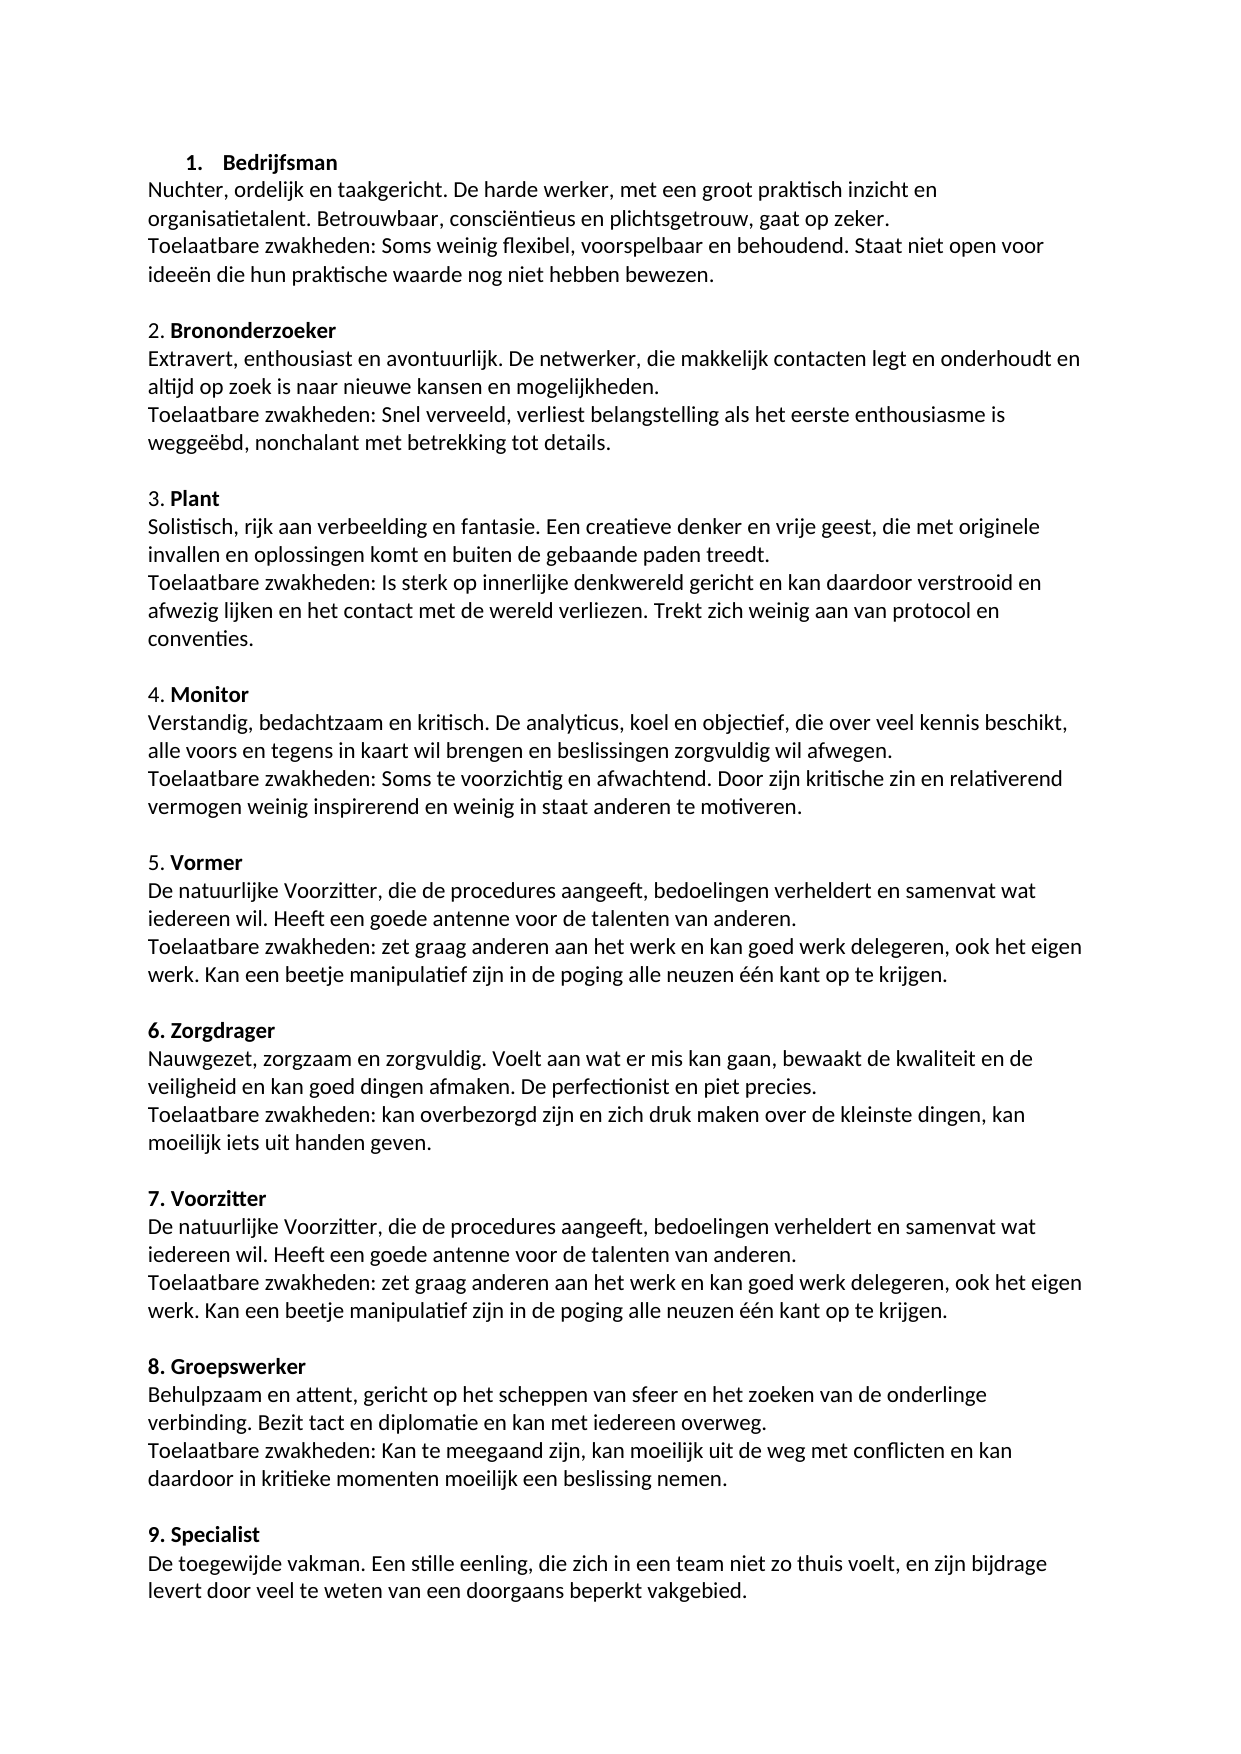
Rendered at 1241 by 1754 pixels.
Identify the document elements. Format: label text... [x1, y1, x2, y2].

list Bedrijfsman [185, 148, 1093, 176]
text Behulpzaam en attent, gericht op het scheppen van sfeer en het zoeken van de onderlinge verbinding. Bezit tact en diplomatie en kan met iedereen overweg. [148, 1381, 1093, 1437]
text Nuchter, ordelijk en taakgericht. De harde werker, met een groot praktisch inzicht en organisatietalent. Betrouwbaar, consciëntieus en plichtsgetrouw, gaat op zeker. [148, 176, 1093, 232]
text 4. Monitor [148, 680, 1093, 708]
text Toelaatbare zwakheden: Soms weinig flexibel, voorspelbaar en behoudend. Staat niet open voor ideeën die hun praktische waarde nog niet hebben bewezen. [148, 232, 1093, 288]
text 2. Brononderzoeker [148, 316, 1093, 344]
text Nauwgezet, zorgzaam en zorgvuldig. Voelt aan wat er mis kan gaan, bewaakt de kwaliteit en de veiligheid en kan goed dingen afmaken. De perfectionist en piet precies. [148, 1044, 1093, 1100]
text 7. Voorzitter [148, 1184, 1093, 1212]
text 8. Groepswerker [148, 1352, 1093, 1381]
text De toegewijde vakman. Een stille eenling, die zich in een team niet zo thuis voelt, en zijn bijdrage levert door veel te weten van een doorgaans beperkt vakgebied. [148, 1549, 1093, 1605]
text Toelaatbare zwakheden: kan overbezorgd zijn en zich druk maken over de kleinste dingen, kan moeilijk iets uit handen geven. [148, 1100, 1093, 1156]
text Toelaatbare zwakheden: Kan te meegaand zijn, kan moeilijk uit de weg met conflicten en kan daardoor in kritieke momenten moeilijk een beslissing nemen. [148, 1437, 1093, 1493]
text 6. Zorgdrager [148, 1016, 1093, 1044]
text 3. Plant [148, 484, 1093, 512]
text De natuurlijke Voorzitter, die de procedures aangeeft, bedoelingen verheldert en samenvat wat iedereen wil. Heeft een goede antenne voor de talenten van anderen. Toelaatbare zwakheden: zet graag anderen aan het werk en kan goed werk delegeren, ook het eigen werk. Kan een beetje manipulatief zijn in de poging alle neuzen één kant op te krijgen. [148, 876, 1093, 988]
text De natuurlijke Voorzitter, die de procedures aangeeft, bedoelingen verheldert en samenvat wat iedereen wil. Heeft een goede antenne voor de talenten van anderen. [148, 1212, 1093, 1268]
text 9. Specialist [148, 1521, 1093, 1549]
text Verstandig, bedachtzaam en kritisch. De analyticus, koel en objectief, die over veel kennis beschikt, alle voors en tegens in kaart wil brengen en beslissingen zorgvuldig wil afwegen. Toelaatbare zwakheden: Soms te voorzichtig en afwachtend. Door zijn kritische zin en relativerend vermogen weinig inspirerend en weinig in staat anderen te motiveren. [148, 708, 1093, 820]
text 5. Vormer [148, 848, 1093, 876]
text Extravert, enthousiast en avontuurlijk. De netwerker, die makkelijk contacten legt en onderhoudt en altijd op zoek is naar nieuwe kansen en mogelijkheden. Toelaatbare zwakheden: Snel verveeld, verliest belangstelling als het eerste enthousiasme is weggeëbd, nonchalant met betrekking tot details. [148, 344, 1093, 456]
text Solistisch, rijk aan verbeelding en fantasie. Een creatieve denker en vrije geest, die met originele invallen en oplossingen komt en buiten de gebaande paden treedt. Toelaatbare zwakheden: Is sterk op innerlijke denkwereld gericht en kan daardoor verstrooid en afwezig lijken en het contact met de wereld verliezen. Trekt zich weinig aan van protocol en conventies. [148, 512, 1093, 652]
text Toelaatbare zwakheden: zet graag anderen aan het werk en kan goed werk delegeren, ook het eigen werk. Kan een beetje manipulatief zijn in de poging alle neuzen één kant op te krijgen. [148, 1268, 1093, 1324]
